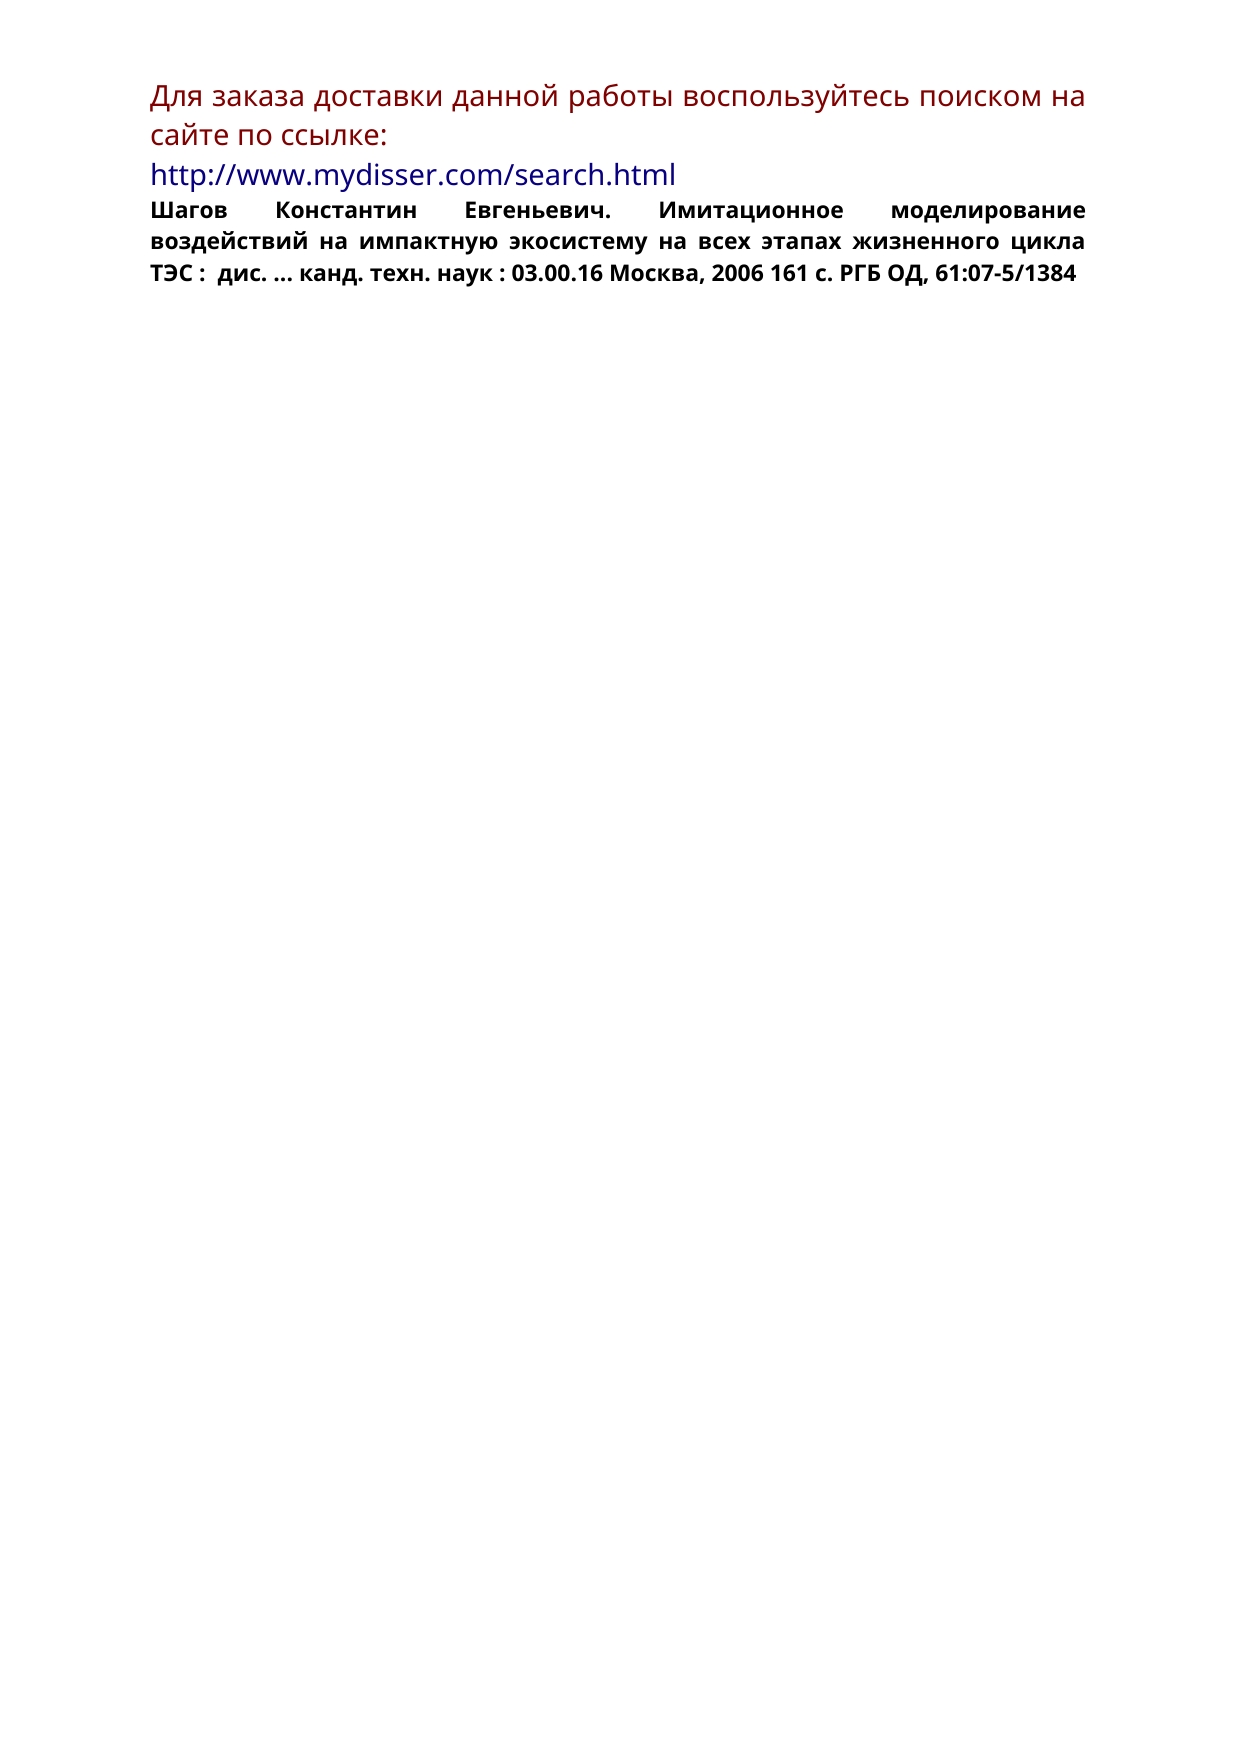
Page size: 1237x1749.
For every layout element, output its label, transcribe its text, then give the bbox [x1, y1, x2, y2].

text Шагов Константин Евгеньевич. Имитационное моделирование воздействий на импактную экосистему на всех этапах жизненного цикла ТЭС : дис. ... канд. техн. наук : 03.00.16 Москва, 2006 161 с. РГБ ОД, 61:07-5/1384 [150, 194, 1086, 288]
